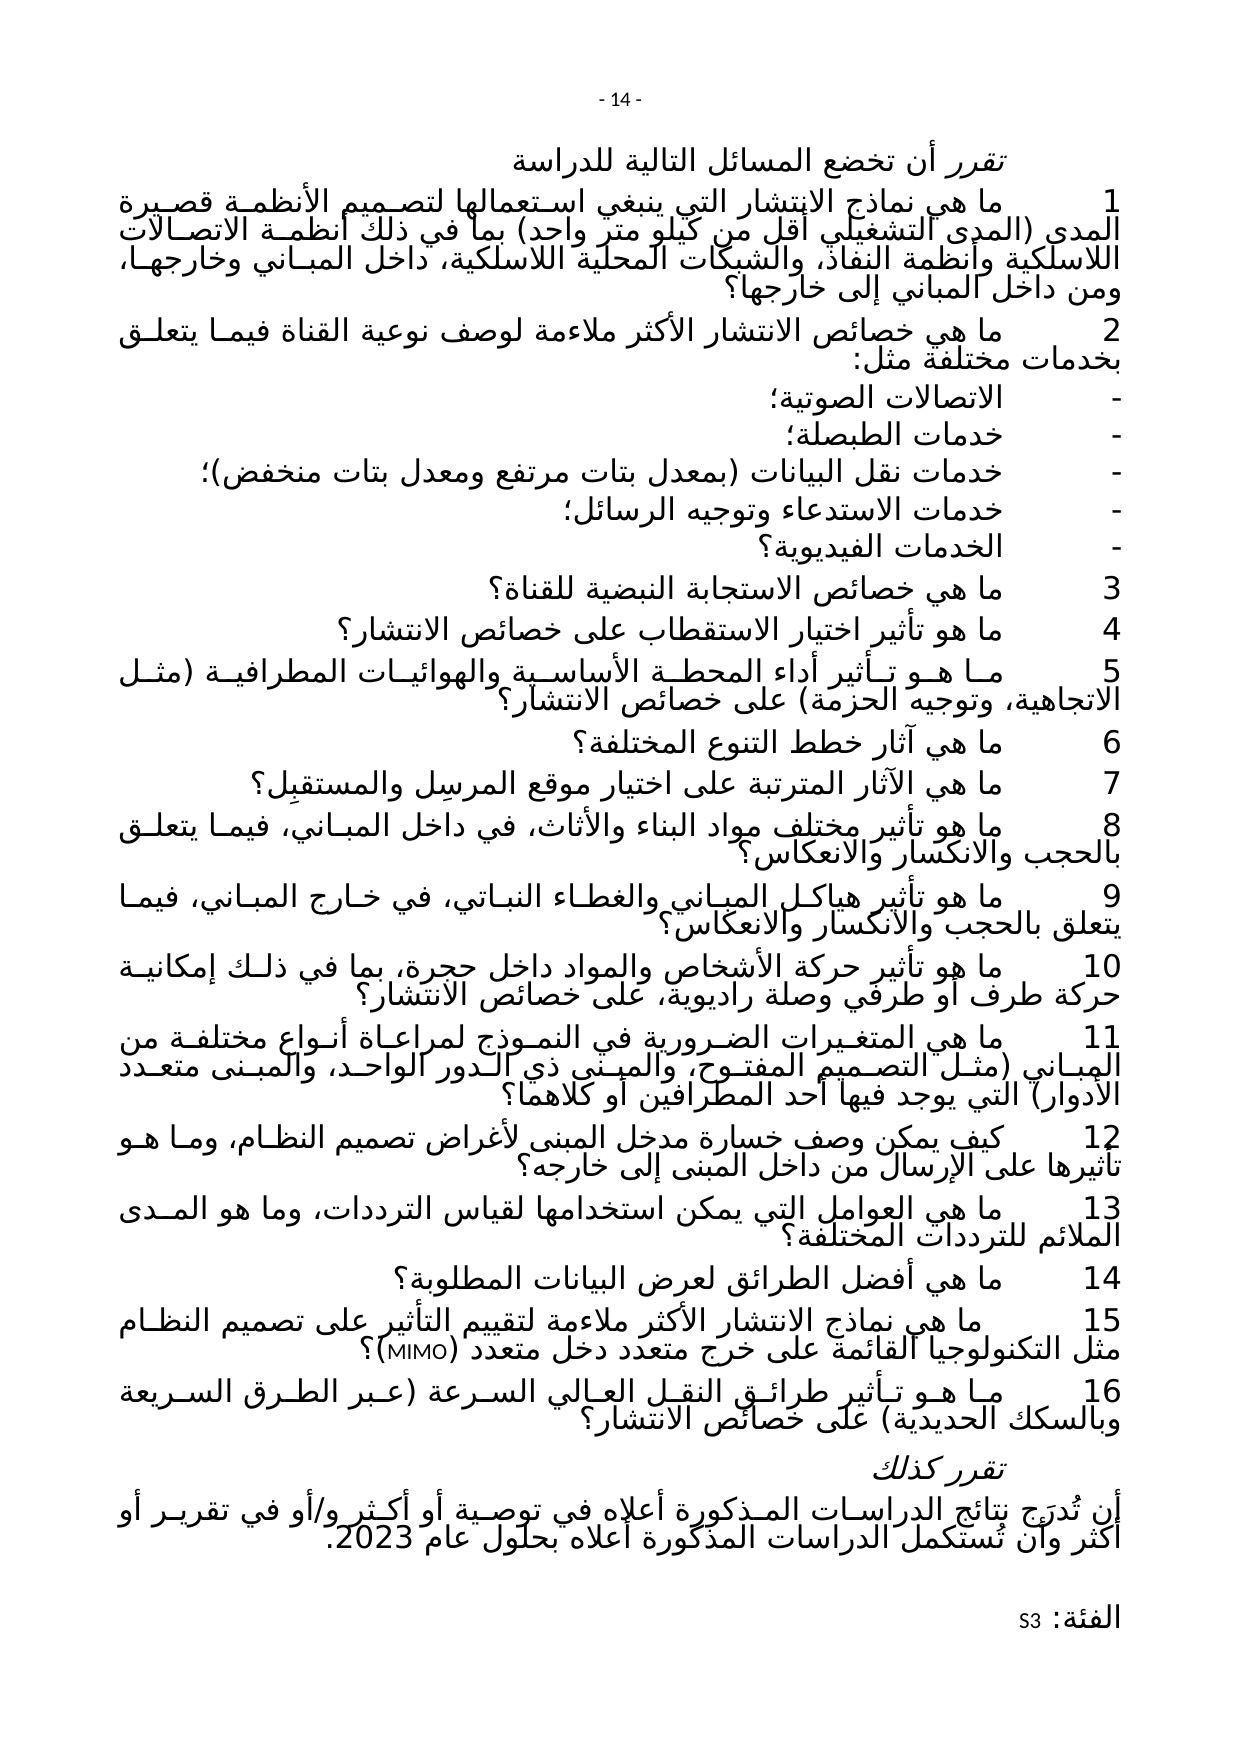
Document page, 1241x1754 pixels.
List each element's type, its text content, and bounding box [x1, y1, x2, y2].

text تقرر أن تخضع المسائل التالية للدراسة [118, 148, 1122, 177]
text 7 ما هي الآثار المترتبة على اختيار موقع المرسِل والمستقبِل؟ [787, 771, 1122, 801]
text 6 ما هي آثار خطط التنوع المختلفة؟ [118, 730, 764, 759]
text 15 ما هي نماذج الانتشار الأكثر ملاءمة لتقييم التأثير على تصميم النظام مثل التكنولوجيا القائمة على خرج متعدد دخل متعدد (MIMO)؟ [118, 1308, 1122, 1366]
text - خدمات نقل البيانات (بمعدل بتات مرتفع ومعدل بتات منخفض)؛ [118, 460, 1122, 489]
text 14 ما هي أفضل الطرائق لعرض البيانات المطلوبة؟ [679, 1267, 790, 1296]
text الفئة: S3 [118, 1606, 1122, 1635]
text 7 ما هي الآثار المترتبة على اختيار موقع المرسِل والمستقبِل؟ [118, 771, 830, 801]
text 4 ما هو تأثير اختيار الاستقطاب على خصائص الانتشار؟ [118, 618, 1122, 647]
text 5 ما هو تأثير أداء المحطة الأساسية والهوائيات المطرافية (مثل الاتجاهية، وتوجيه الحزمة) على خصائص الانتشار؟ [118, 659, 1122, 717]
text 10 ما هو تأثير حركة الأشخاص والمواد داخل حجرة، بما في ذلك إمكانية حركة طرف أو طرفي وصلة راديوية، على خصائص الانتشار؟ [118, 954, 1122, 1013]
text 14 ما هي أفضل الطرائق لعرض البيانات المطلوبة؟ [118, 1267, 454, 1296]
text - الاتصالات الصوتية؛ [822, 385, 1122, 414]
text 14 ما هي أفضل الطرائق لعرض البيانات المطلوبة؟ [774, 1267, 1122, 1296]
text 12 كيف يمكن وصف خسارة مدخل المبنى لأغراض تصميم النظام، وما هو تأثيرها على الإرسال من داخل المبنى إلى خارجه؟ [118, 1125, 1122, 1183]
text 14 ما هي أفضل الطرائق لعرض البيانات المطلوبة؟ [441, 1267, 710, 1296]
text 1 ما هي نماذج الانتشار التي ينبغي استعمالها لتصميم الأنظمة قصيرة المدى (المدى التشغيلي أقل من كيلو متر واحد) بما في ذلك أنظمة الاتصالات اللاسلكية وأنظمة النفاذ، والشبكات المحلية اللاسلكية، داخل المباني وخارجها، ومن داخل المباني إلى خارجها؟ [118, 189, 1122, 306]
text 11 ما هي المتغيرات الضرورية في النموذج لمراعاة أنواع مختلفة من المباني (مثل التصميم المفتوح، والمبنى ذي الدور الواحد، والمبنى متعدد الأدوار) التي يوجد فيها أحد المطرافين أو كلاهما؟ [118, 1025, 1122, 1113]
text تقرر كذلك [118, 1456, 1122, 1485]
text 8 ما هو تأثير مختلف مواد البناء والأثاث، في داخل المباني، فيما يتعلق بالحجب والانكسار والانعكاس؟ [118, 813, 1122, 871]
text 9 ما هو تأثير هياكل المباني والغطاء النباتي، في خارج المباني، فيما يتعلق بالحجب والانكسار والانعكاس؟ [118, 884, 1122, 942]
text 16 ما هو تأثير طرائق النقل العالي السرعة (عبر الطرق السريعة وبالسكك الحديدية) على خصائص الانتشار؟ [118, 1379, 1122, 1437]
text 3 ما هي خصائص الاستجابة النبضية للقناة؟ [118, 576, 1122, 605]
text - خدمات الاستدعاء وتوجيه الرسائل؛ [648, 497, 1122, 526]
text 6 ما هي آثار خطط التنوع المختلفة؟ [734, 730, 1122, 759]
text 13 ما هي العوامل التي يمكن استخدامها لقياس الترددات، وما هو المدى الملائم للترددات المختلفة؟ [118, 1196, 1122, 1254]
text - الخدمات الفيديوية؟ [118, 534, 1122, 563]
text - الاتصالات الصوتية؛ [118, 385, 860, 414]
text - خدمات الطبصلة؛ [118, 422, 1122, 451]
text - خدمات الاستدعاء وتوجيه الرسائل؛ [118, 497, 661, 526]
text أن تُدرَج نتائج الدراسات المذكورة أعلاه في توصية أو أكثر و/أو في تقرير أو أكثر وأن تُستكمل الدراسات المذكورة أعلاه بحلول عام 2023. [118, 1497, 1122, 1556]
text 2 ما هي خصائص الانتشار الأكثر ملاءمة لوصف نوعية القناة فيما يتعلق بخدمات مختلفة مثل: [118, 318, 1122, 377]
